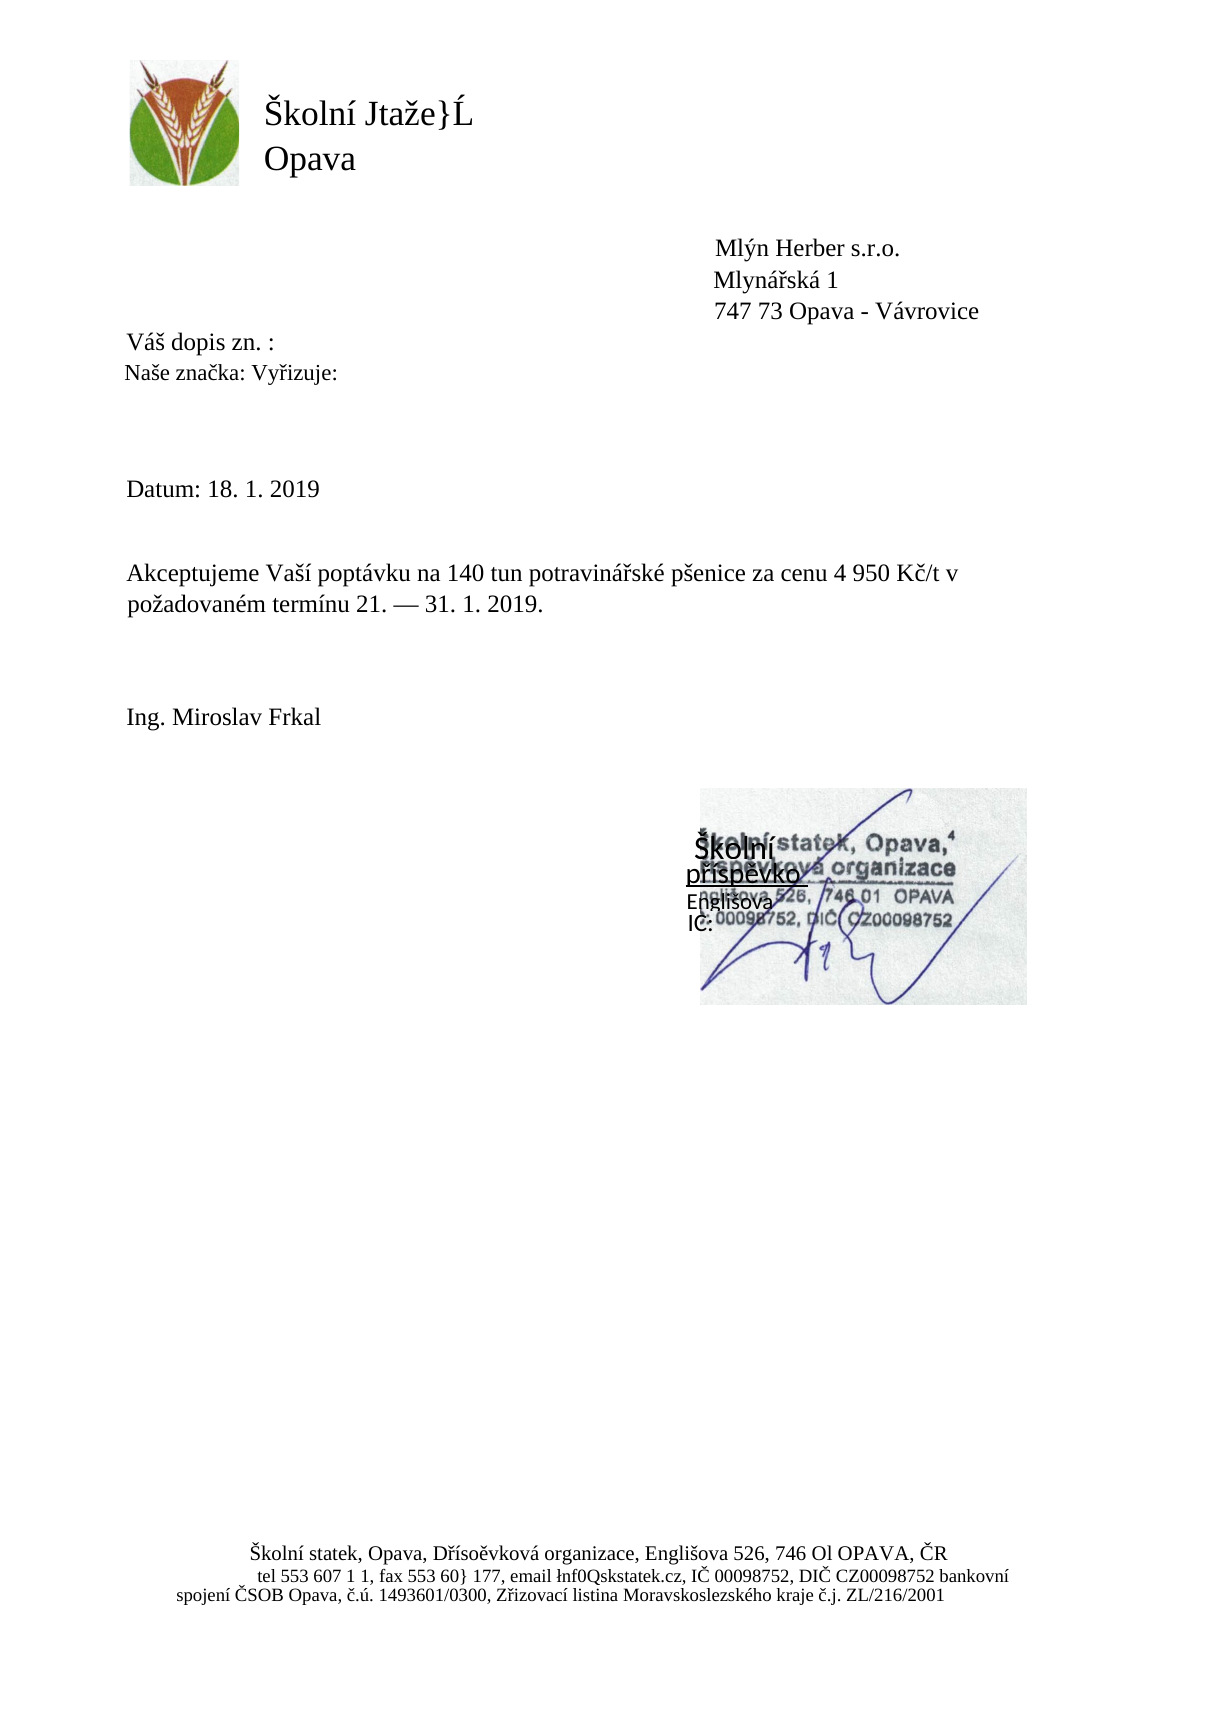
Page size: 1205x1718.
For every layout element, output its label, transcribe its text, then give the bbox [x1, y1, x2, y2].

text Opava [240, 138, 1071, 178]
text Datum: 18. 1. 2019 [126, 474, 1071, 503]
text Naše značka: Vyřizuje: [124, 359, 345, 385]
text 747 73 Opava - Vávrovice [124, 296, 979, 324]
text tel 553 607 1 1, fax 553 60} 177, email łnf0Qskstatek.cz, IČ 00098752, DIČ CZ00098752 bankovní spojení ČSOB Opava, č.ú. 1493601/0300, Zřizovací listina Moravskoslezského kraje č.j. ZL/216/2001 [176, 1567, 1017, 1606]
text Váš dopis zn. : [126, 327, 1071, 356]
picture [700, 788, 1027, 1005]
picture [129, 60, 240, 186]
text Akceptujeme Vaší poptávku na 140 tun potravinářské pšenice za cenu 4 950 Kč/t v požadovaném termínu 21. — 31. 1. 2019. [126, 558, 1071, 618]
text Mlynářská 1 [480, 265, 1071, 293]
picture [734, 871, 741, 881]
text Ing. Miroslav Frkal [126, 702, 1071, 731]
picture [700, 849, 705, 857]
text Mlýn Herber s.r.o. [715, 233, 1071, 262]
text Školní Jtaže}Ĺ [240, 93, 1071, 133]
text Školní statek, Opava, Dřísoěvková organizace, Englišova 526, 746 Ol OPAVA, ČR [126, 1541, 1071, 1565]
